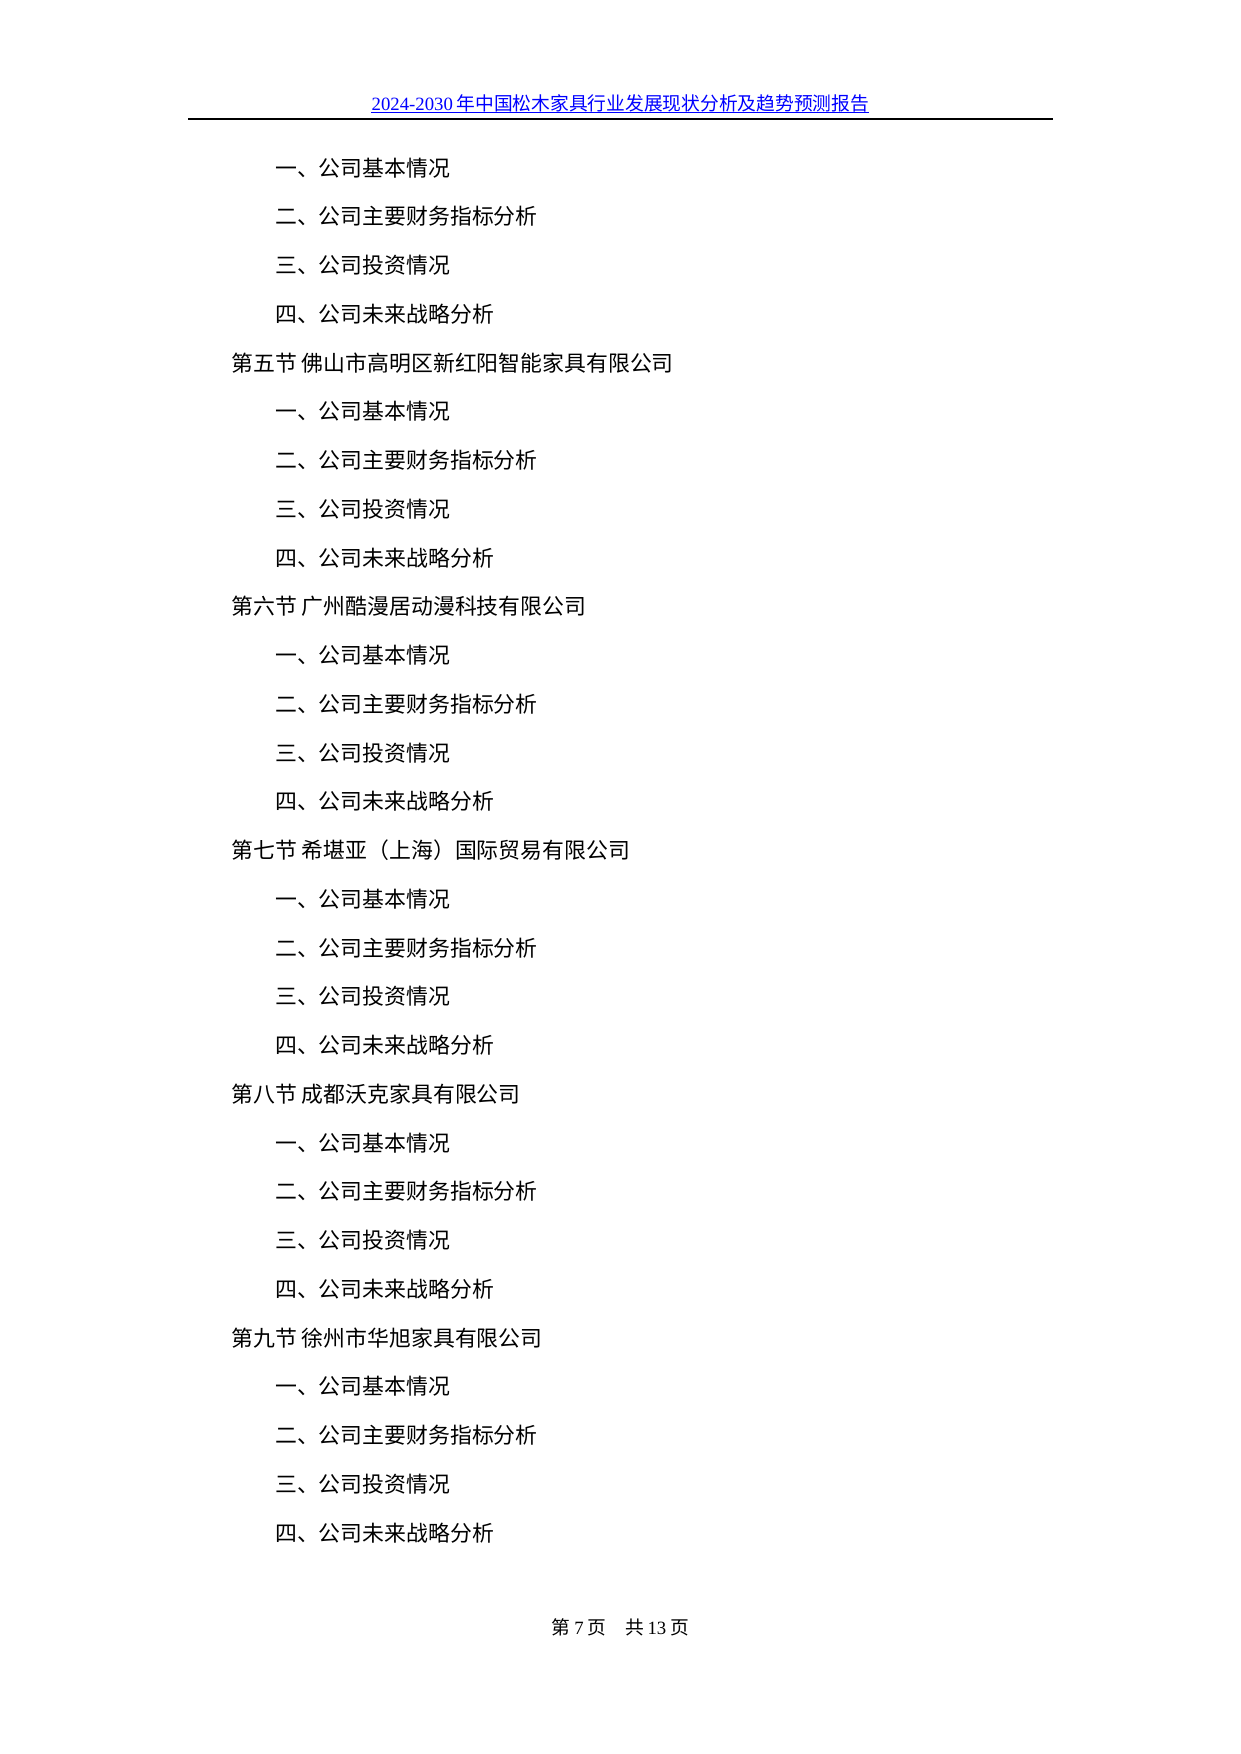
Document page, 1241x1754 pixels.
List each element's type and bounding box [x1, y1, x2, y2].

text [187, 150, 1053, 1548]
